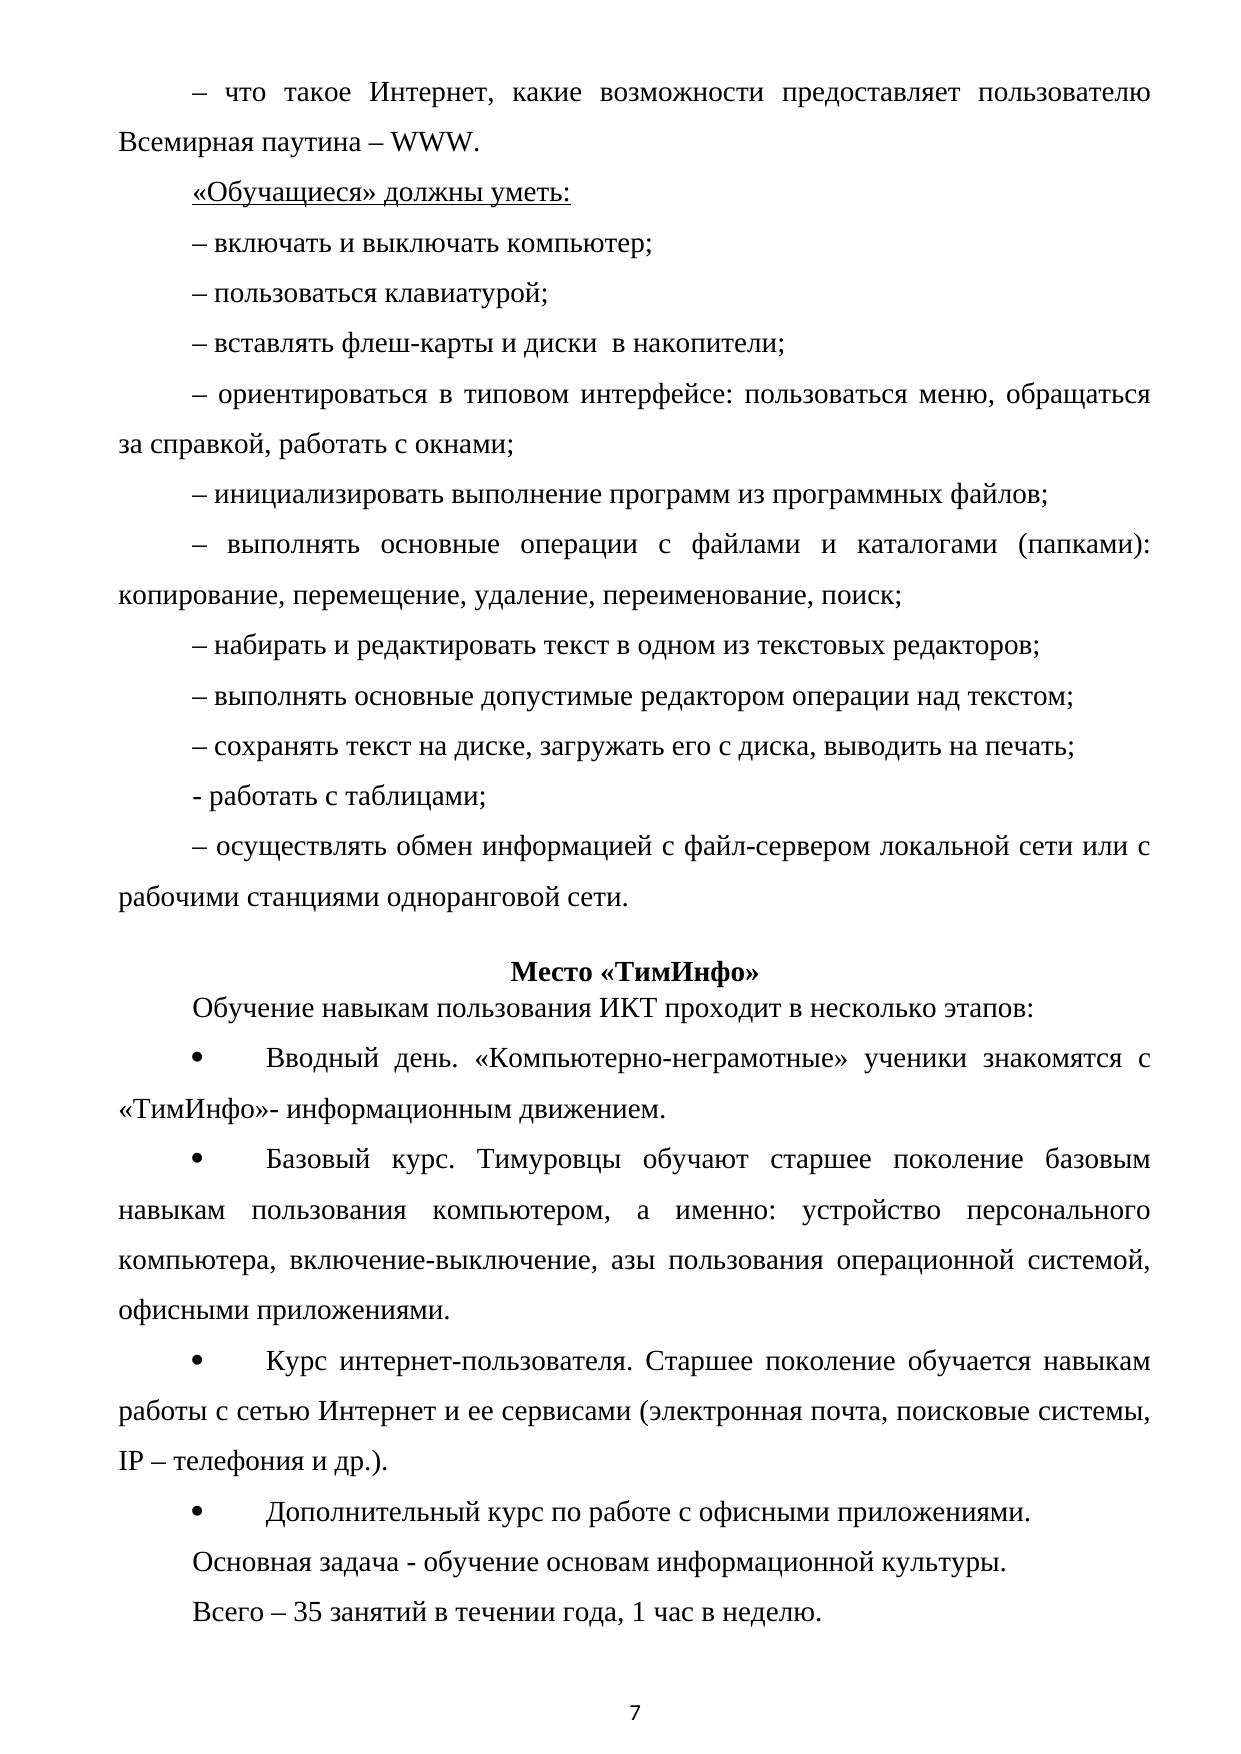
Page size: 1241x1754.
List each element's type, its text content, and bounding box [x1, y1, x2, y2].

text «Обучащиеся» должны уметь: [118, 174, 1152, 208]
text – что такое Интернет, какие возможности предоставляет пользователю Всемирная паутина – WWW. [118, 74, 1152, 158]
text – выполнять основные операции с файлами и каталогами (папками): копирование, перемещение, удаление, переименование, поиск; [118, 527, 1152, 611]
text Всего – 35 занятий в течении года, 1 час в неделю. [118, 1594, 1152, 1628]
list Вводный день. «Компьютерно-неграмотные» ученики знакомятся с «ТимИнфо»- информационным движением. [118, 1041, 1152, 1124]
list Дополнительный курс по работе с офисными приложениями. [118, 1494, 1152, 1527]
text - работать с таблицами; [118, 778, 1152, 812]
text – сохранять текст на диске, загружать его с диска, выводить на печать; [118, 728, 1152, 761]
text – выполнять основные допустимые редактором операции над текстом; [118, 678, 1152, 711]
list Курс интернет-пользователя. Старшее поколение обучается навыкам работы с сетью Интернет и ее сервисами (электронная почта, поисковые системы, IP – телефония и др.). [118, 1343, 1152, 1477]
text – инициализировать выполнение программ из программных файлов; [118, 476, 1152, 510]
text – осуществлять обмен информацией с файл-сервером локальной сети или с рабочими станциями одноранговой сети. [118, 828, 1152, 912]
text – вставлять флеш-карты и диски в накопители; [118, 325, 1152, 359]
text Обучение навыкам пользования ИКТ проходит в несколько этапов: [118, 990, 1152, 1024]
list Базовый курс. Тимуровцы обучают старшее поколение базовым навыкам пользования компьютером, а именно: устройство персонального компьютера, включение-выключение, азы пользования операционной системой, офисными приложениями. [118, 1141, 1152, 1326]
text – ориентироваться в типовом интерфейсе: пользоваться меню, обращаться за справкой, работать с окнами; [118, 376, 1152, 459]
text Основная задача - обучение основам информационной культуры. [118, 1544, 1152, 1578]
text – пользоваться клавиатурой; [118, 275, 1152, 309]
text – включать и выключать компьютер; [118, 225, 1152, 258]
subtitle Место «ТимИнфо» [118, 954, 1152, 988]
text – набирать и редактировать текст в одном из текстовых редакторов; [118, 627, 1152, 661]
